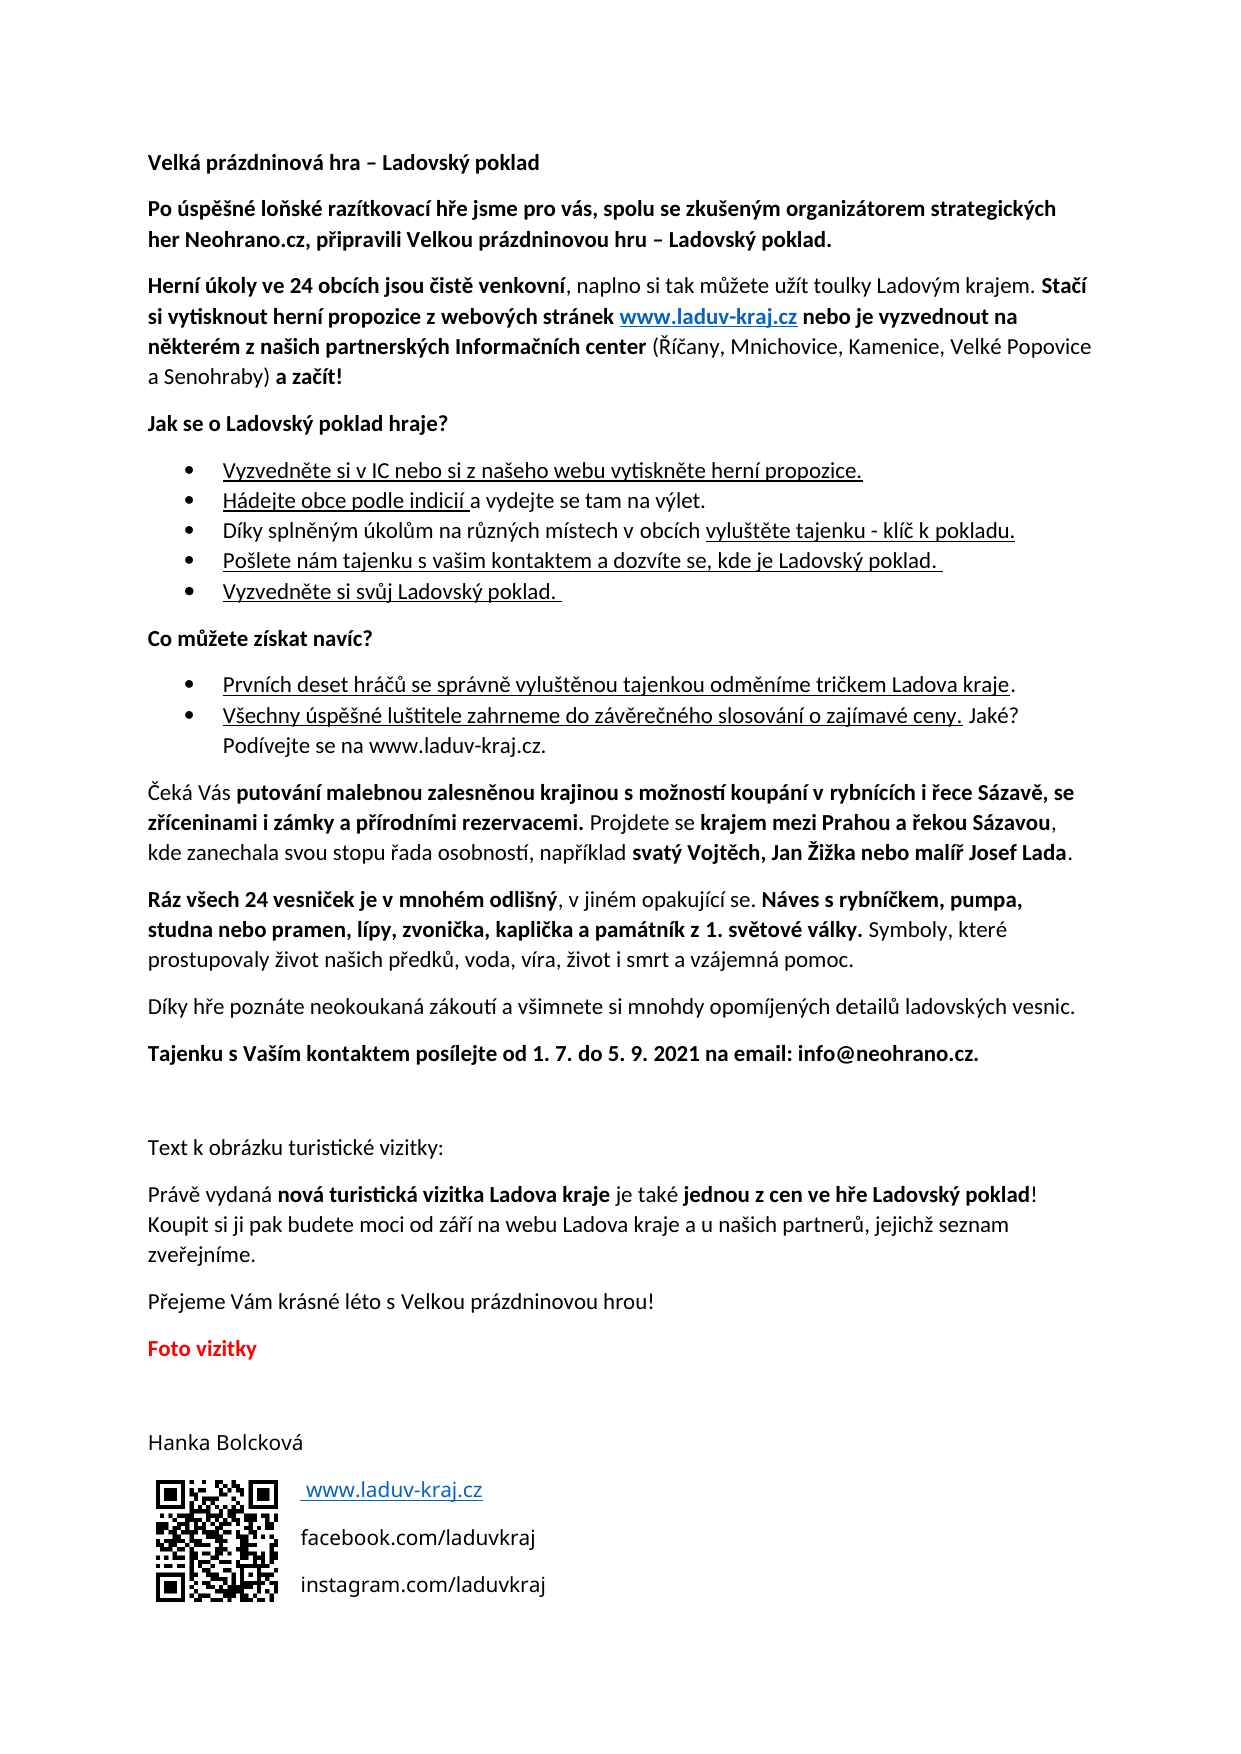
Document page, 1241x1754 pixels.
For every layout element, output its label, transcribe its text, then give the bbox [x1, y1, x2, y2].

text Herní úkoly ve 24 obcích jsou čistě venkovní, naplno si tak můžete užít toulky Ladovým krajem. Stačí si vytisknout herní propozice z webových stránek www.laduv-kraj.cz nebo je vyzvednout na některém z našich partnerských Informačních center (Říčany, Mnichovice, Kamenice, Velké Popovice a Senohraby) a začít! [148, 272, 1093, 390]
text Po úspěšné loňské razítkovací hře jsme pro vás, spolu se zkušeným organizátorem strategických her Neohrano.cz, připravili Velkou prázdninovou hru – Ladovský poklad. [148, 194, 1093, 253]
text Text k obrázku turistické vizitky: [148, 1133, 1093, 1161]
text Jak se o Ladovský poklad hraje? [148, 409, 1093, 437]
text Ráz všech 24 vesniček je v mnohém odlišný, v jiném opakující se. Náves s rybníčkem, pumpa, studna nebo pramen, lípy, zvonička, kaplička a památník z 1. světové války. Symboly, které prostupovaly život našich předků, voda, víra, život i smrt a vzájemná pomoc. [148, 885, 1093, 973]
list Vyzvedněte si v IC nebo si z našeho webu vytiskněte herní propozice. [185, 456, 1093, 484]
text facebook.com/laduvkraj [282, 1523, 1093, 1551]
text Co můžete získat navíc? [148, 624, 1093, 652]
picture [147, 1471, 282, 1606]
list Prvních deset hráčů se správně vyluštěnou tajenkou odměníme tričkem Ladova kraje. [185, 671, 1093, 698]
list Pošlete nám tajenku s vašim kontaktem a dozvíte se, kde je Ladovský poklad. [185, 547, 1093, 574]
text Velká prázdninová hra – Ladovský poklad [148, 148, 1093, 176]
text Foto vizitky [148, 1334, 1093, 1362]
text instagram.com/laduvkraj [282, 1570, 1093, 1598]
text Čeká Vás putování malebnou zalesněnou krajinou s možností koupání v rybnících i řece Sázavě, se zříceninami i zámky a přírodními rezervacemi. Projdete se krajem mezi Prahou a řekou Sázavou, kde zanechala svou stopu řada osobností, například svatý Vojtěch, Jan Žižka nebo malíř Josef Lada. [148, 778, 1093, 866]
list Hádejte obce podle indicií a vydejte se tam na výlet. [185, 486, 1093, 514]
text Díky hře poznáte neokoukaná zákoutí a všimnete si mnohdy opomíjených detailů ladovských vesnic. [148, 992, 1093, 1020]
text Hanka Bolcková [148, 1428, 1093, 1457]
text Právě vydaná nová turistická vizitka Ladova kraje je také jednou z cen ve hře Ladovský poklad! Koupit si ji pak budete moci od září na webu Ladova kraje a u našich partnerů, jejichž seznam zveřejníme. [148, 1180, 1093, 1268]
text www.laduv-kraj.cz [282, 1476, 1093, 1504]
text Tajenku s Vaším kontaktem posílejte od 1. 7. do 5. 9. 2021 na email: info@neohrano.cz. [148, 1039, 1093, 1067]
text Přejeme Vám krásné léto s Velkou prázdninovou hrou! [148, 1287, 1093, 1315]
list Díky splněným úkolům na různých místech v obcích vyluštěte tajenku - klíč k pokladu. [185, 516, 1093, 544]
list Všechny úspěšné luštitele zahrneme do závěrečného slosování o zajímavé ceny. Jaké? Podívejte se na www.laduv-kraj.cz. [185, 701, 1093, 759]
list Vyzvedněte si svůj Ladovský poklad. [185, 577, 1093, 605]
